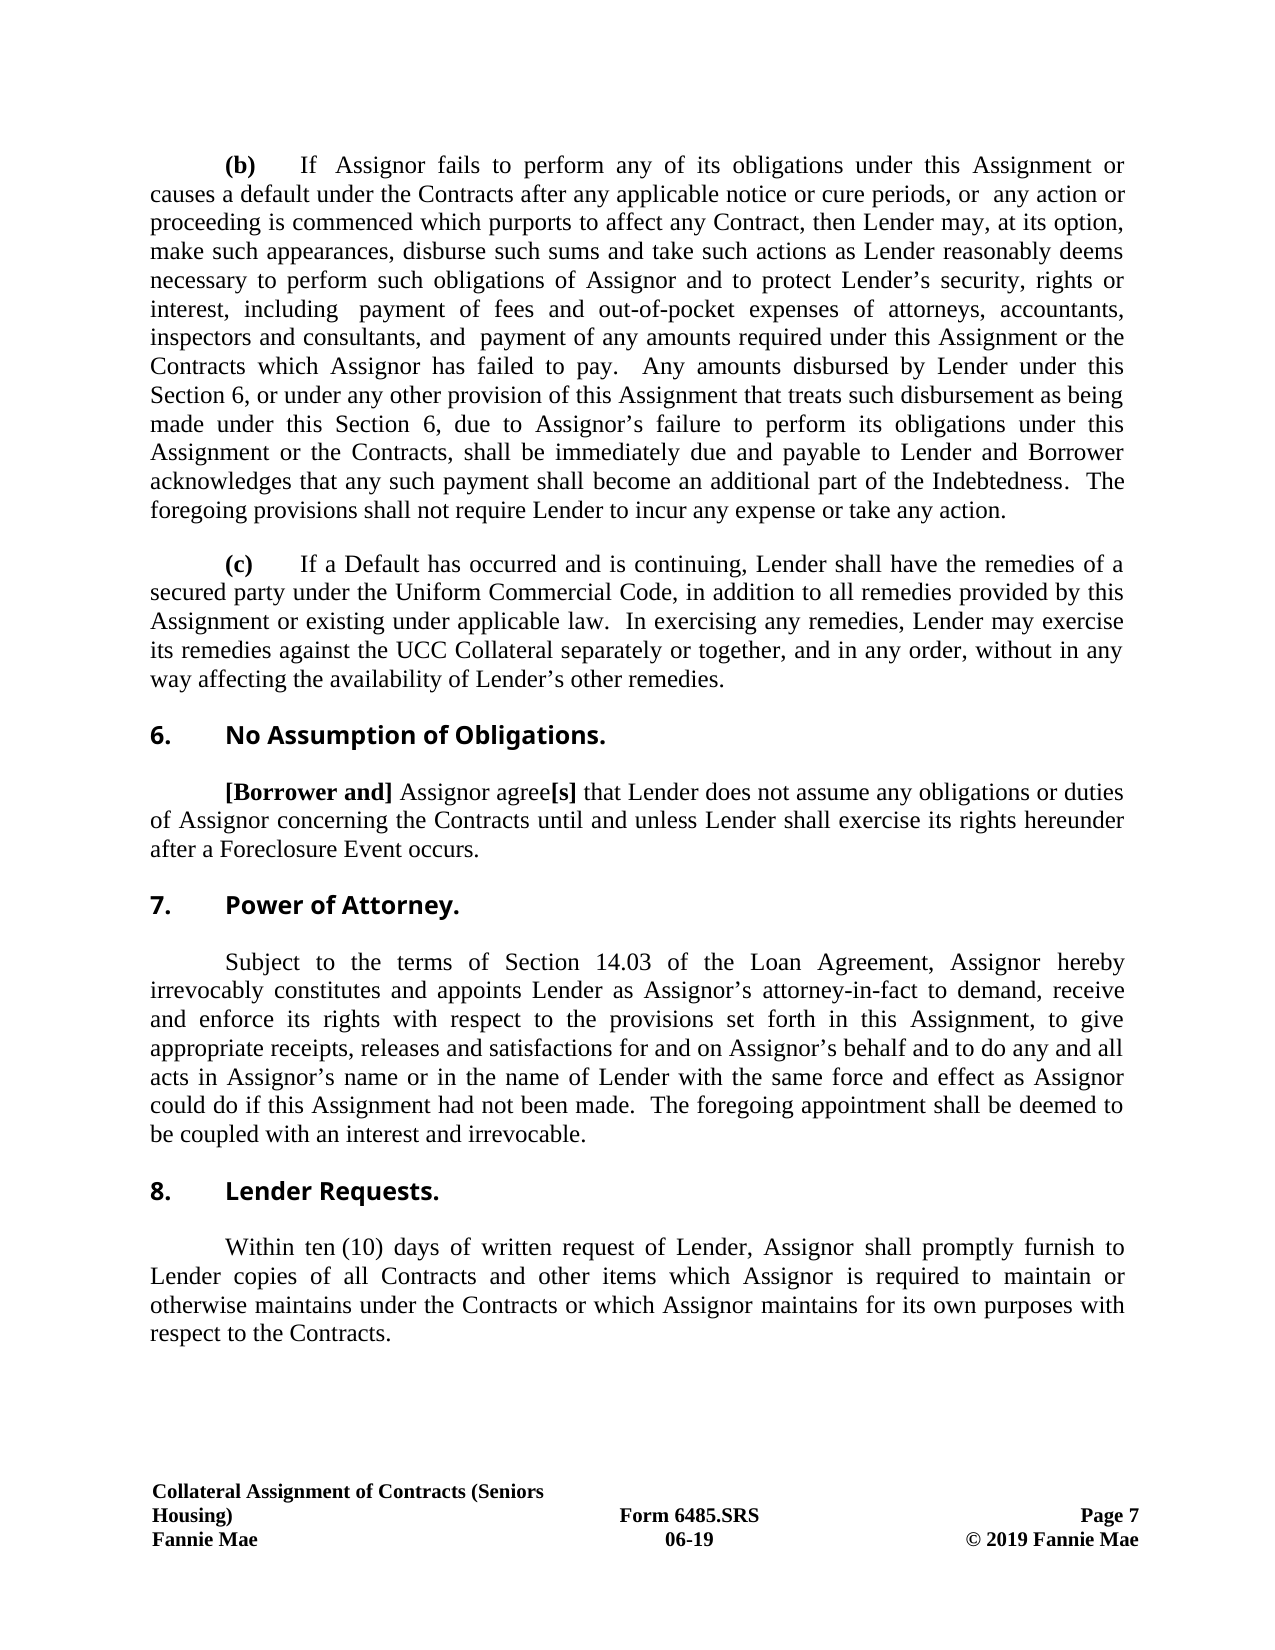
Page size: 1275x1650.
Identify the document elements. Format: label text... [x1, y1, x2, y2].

text Within ten (10) days of written request of Lender, Assignor shall promptly furnish to Lender copies of all Contracts and other items which Assignor is required to maintain or otherwise maintains under the Contracts or which Assignor maintains for its own purposes with respect to the Contracts. [150, 1232, 1125, 1347]
subtitle If a Default has occurred and is continuing, Lender shall have the remedies of a secured party under the Uniform Commercial Code, in addition to all remedies provided by this Assignment or existing under applicable law. In exercising any remedies, Lender may exercise its remedies against the UCC Collateral separately or together, and in any order, without in any way affecting the availability of Lender’s other remedies. [150, 549, 1125, 692]
subtitle Lender Requests. [150, 1173, 1125, 1207]
text Subject to the terms of Section 14.03 of the Loan Agreement, Assignor hereby irrevocably constitutes and appoints Lender as Assignor’s attorney-in-fact to demand, receive and enforce its rights with respect to the provisions set forth in this Assignment, to give appropriate receipts, releases and satisfactions for and on Assignor’s behalf and to do any and all acts in Assignor’s name or in the name of Lender with the same force and effect as Assignor could do if this Assignment had not been made. The foregoing appointment shall be deemed to be coupled with an interest and irrevocable. [150, 947, 1125, 1148]
text [Borrower and] Assignor agree[s] that Lender does not assume any obligations or duties of Assignor concerning the Contracts until and unless Lender shall exercise its rights hereunder after a Foreclosure Event occurs. [150, 777, 1125, 863]
subtitle Power of Attorney. [150, 888, 1125, 922]
subtitle If Assignor fails to perform any of its obligations under this Assignment or causes a default under the Contracts after any applicable notice or cure periods, or any action or proceeding is commenced which purports to affect any Contract, then Lender may, at its option, make such appearances, disburse such sums and take such actions as Lender reasonably deems necessary to perform such obligations of Assignor and to protect Lender’s security, rights or interest, including payment of fees and out-of-pocket expenses of attorneys, accountants, inspectors and consultants, and payment of any amounts required under this Assignment or the Contracts which Assignor has failed to pay. Any amounts disbursed by Lender under this Section 6, or under any other provision of this Assignment that treats such disbursement as being made under this Section 6, due to Assignor’s failure to perform its obligations under this Assignment or the Contracts, shall be immediately due and payable to Lender and Borrower acknowledges that any such payment shall become an additional part of the Indebtedness. The foregoing provisions shall not require Lender to incur any expense or take any action. [150, 150, 1125, 524]
subtitle No Assumption of Obligations. [150, 717, 1125, 752]
